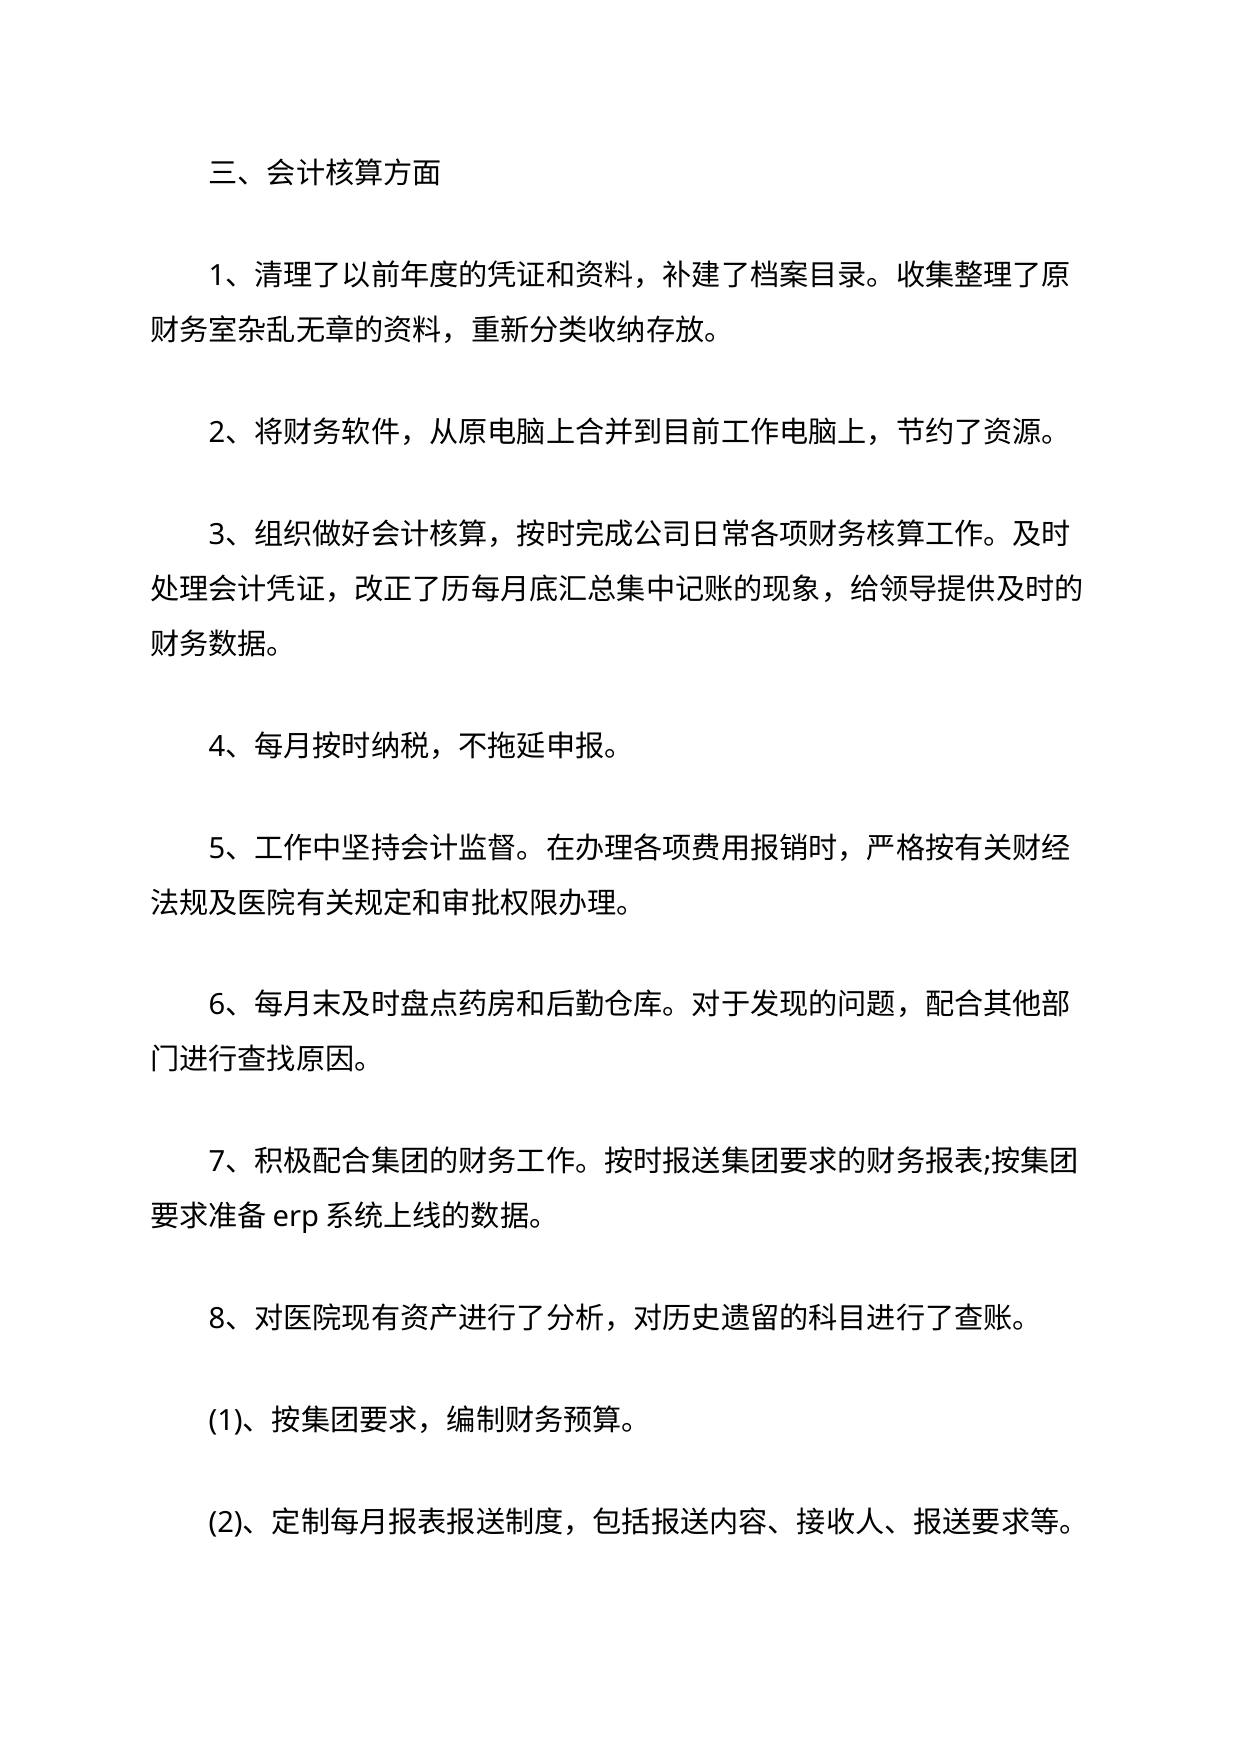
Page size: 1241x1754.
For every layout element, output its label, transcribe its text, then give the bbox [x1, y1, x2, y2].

text 7、积极配合集团的财务工作。按时报送集团要求的财务报表;按集团要求准备erp系统上线的数据。 [150, 1138, 1090, 1235]
text (2)、定制每月报表报送制度，包括报送内容、接收人、报送要求等。 [150, 1499, 1090, 1541]
text 6、每月末及时盘点药房和后勤仓库。对于发现的问题，配合其他部门进行查找原因。 [150, 981, 1090, 1078]
text (1)、按集团要求，编制财务预算。 [150, 1397, 1090, 1439]
text 3、组织做好会计核算，按时完成公司日常各项财务核算工作。及时处理会计凭证，改正了历每月底汇总集中记账的现象，给领导提供及时的财务数据。 [150, 511, 1090, 663]
text 三、会计核算方面 [150, 150, 1090, 192]
text 1、清理了以前年度的凭证和资料，补建了档案目录。收集整理了原财务室杂乱无章的资料，重新分类收纳存放。 [150, 252, 1090, 349]
text 8、对医院现有资产进行了分析，对历史遗留的科目进行了查账。 [150, 1295, 1090, 1337]
text 2、将财务软件，从原电脑上合并到目前工作电脑上，节约了资源。 [150, 408, 1090, 451]
text 5、工作中坚持会计监督。在办理各项费用报销时，严格按有关财经法规及医院有关规定和审批权限办理。 [150, 824, 1090, 921]
text 4、每月按时纳税，不拖延申报。 [150, 722, 1090, 764]
